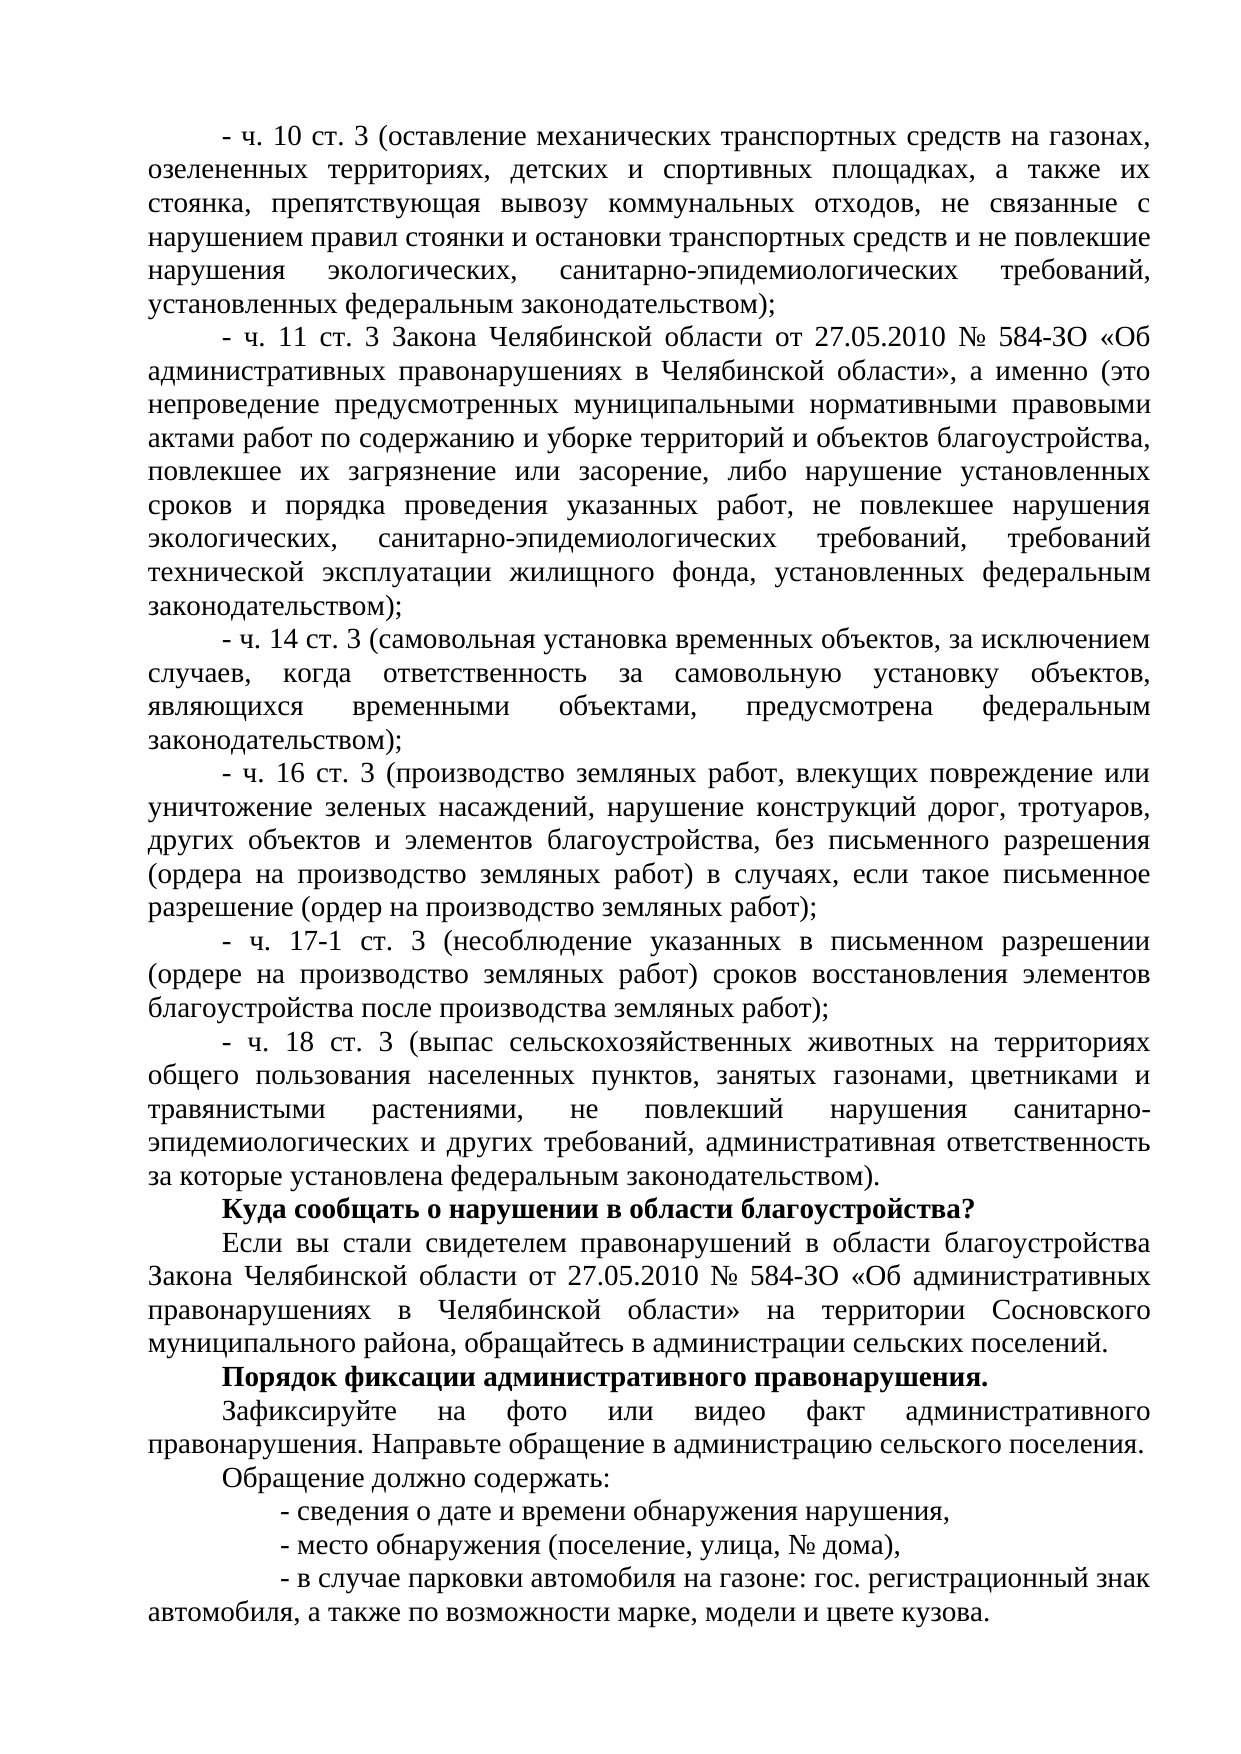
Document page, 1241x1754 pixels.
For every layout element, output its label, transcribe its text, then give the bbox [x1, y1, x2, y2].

text - ч. 11 ст. 3 Закона Челябинской области от 27.05.2010 № 584-ЗО «Об административных правонарушениях в Челябинской области», а именно (это непроведение предусмотренных муниципальными нормативными правовыми актами работ по содержанию и уборке территорий и объектов благоустройства, повлекшее их загрязнение или засорение, либо нарушение установленных сроков и порядка проведения указанных работ, не повлекшее нарушения экологических, санитарно-эпидемиологических требований, требований технической эксплуатации жилищного фонда, установленных федеральным законодательством); [148, 319, 1152, 621]
text - ч. 17-1 ст. 3 (несоблюдение указанных в письменном разрешении (ордере на производство земляных работ) сроков восстановления элементов благоустройства после производства земляных работ); [148, 923, 1152, 1024]
text - ч. 10 ст. 3 (оставление механических транспортных средств на газонах, озелененных территориях, детских и спортивных площадках, а также их стоянка, препятствующая вывозу коммунальных отходов, не связанные с нарушением правил стоянки и остановки транспортных средств и не повлекшие нарушения экологических, санитарно-эпидемиологических требований, установленных федеральным законодательством); [148, 118, 1152, 319]
text - ч. 16 ст. 3 (производство земляных работ, влекущих повреждение или уничтожение зеленых насаждений, нарушение конструкций дорог, тротуаров, других объектов и элементов благоустройства, без письменного разрешения (ордера на производство земляных работ) в случаях, если такое письменное разрешение (ордер на производство земляных работ); [148, 755, 1152, 923]
text - сведения о дате и времени обнаружения нарушения, [148, 1493, 1152, 1527]
text - место обнаружения (поселение, улица, № дома), [148, 1527, 1152, 1560]
text Порядок фиксации административного правонарушения. [148, 1359, 1152, 1393]
text Если вы стали свидетелем правонарушений в области благоустройства Закона Челябинской области от 27.05.2010 № 584-ЗО «Об административных правонарушениях в Челябинской области» на территории Сосновского муниципального района, обращайтесь в администрации сельских поселений. [148, 1225, 1152, 1359]
text Зафиксируйте на фото или видео факт административного правонарушения. Направьте обращение в администрацию сельского поселения. [148, 1393, 1152, 1460]
text Куда сообщать о нарушении в области благоустройства? [148, 1191, 1152, 1225]
text Обращение должно содержать: [148, 1460, 1152, 1493]
text - ч. 18 ст. 3 (выпас сельскохозяйственных животных на территориях общего пользования населенных пунктов, занятых газонами, цветниками и травянистыми растениями, не повлекший нарушения санитарно-эпидемиологических и других требований, административная ответственность за которые установлена федеральным законодательством). [148, 1024, 1152, 1191]
text - в случае парковки автомобиля на газоне: гос. регистрационный знак автомобиля, а также по возможности марке, модели и цвете кузова. [148, 1560, 1152, 1627]
text - ч. 14 ст. 3 (самовольная установка временных объектов, за исключением случаев, когда ответственность за самовольную установку объектов, являющихся временными объектами, предусмотрена федеральным законодательством); [148, 621, 1152, 755]
